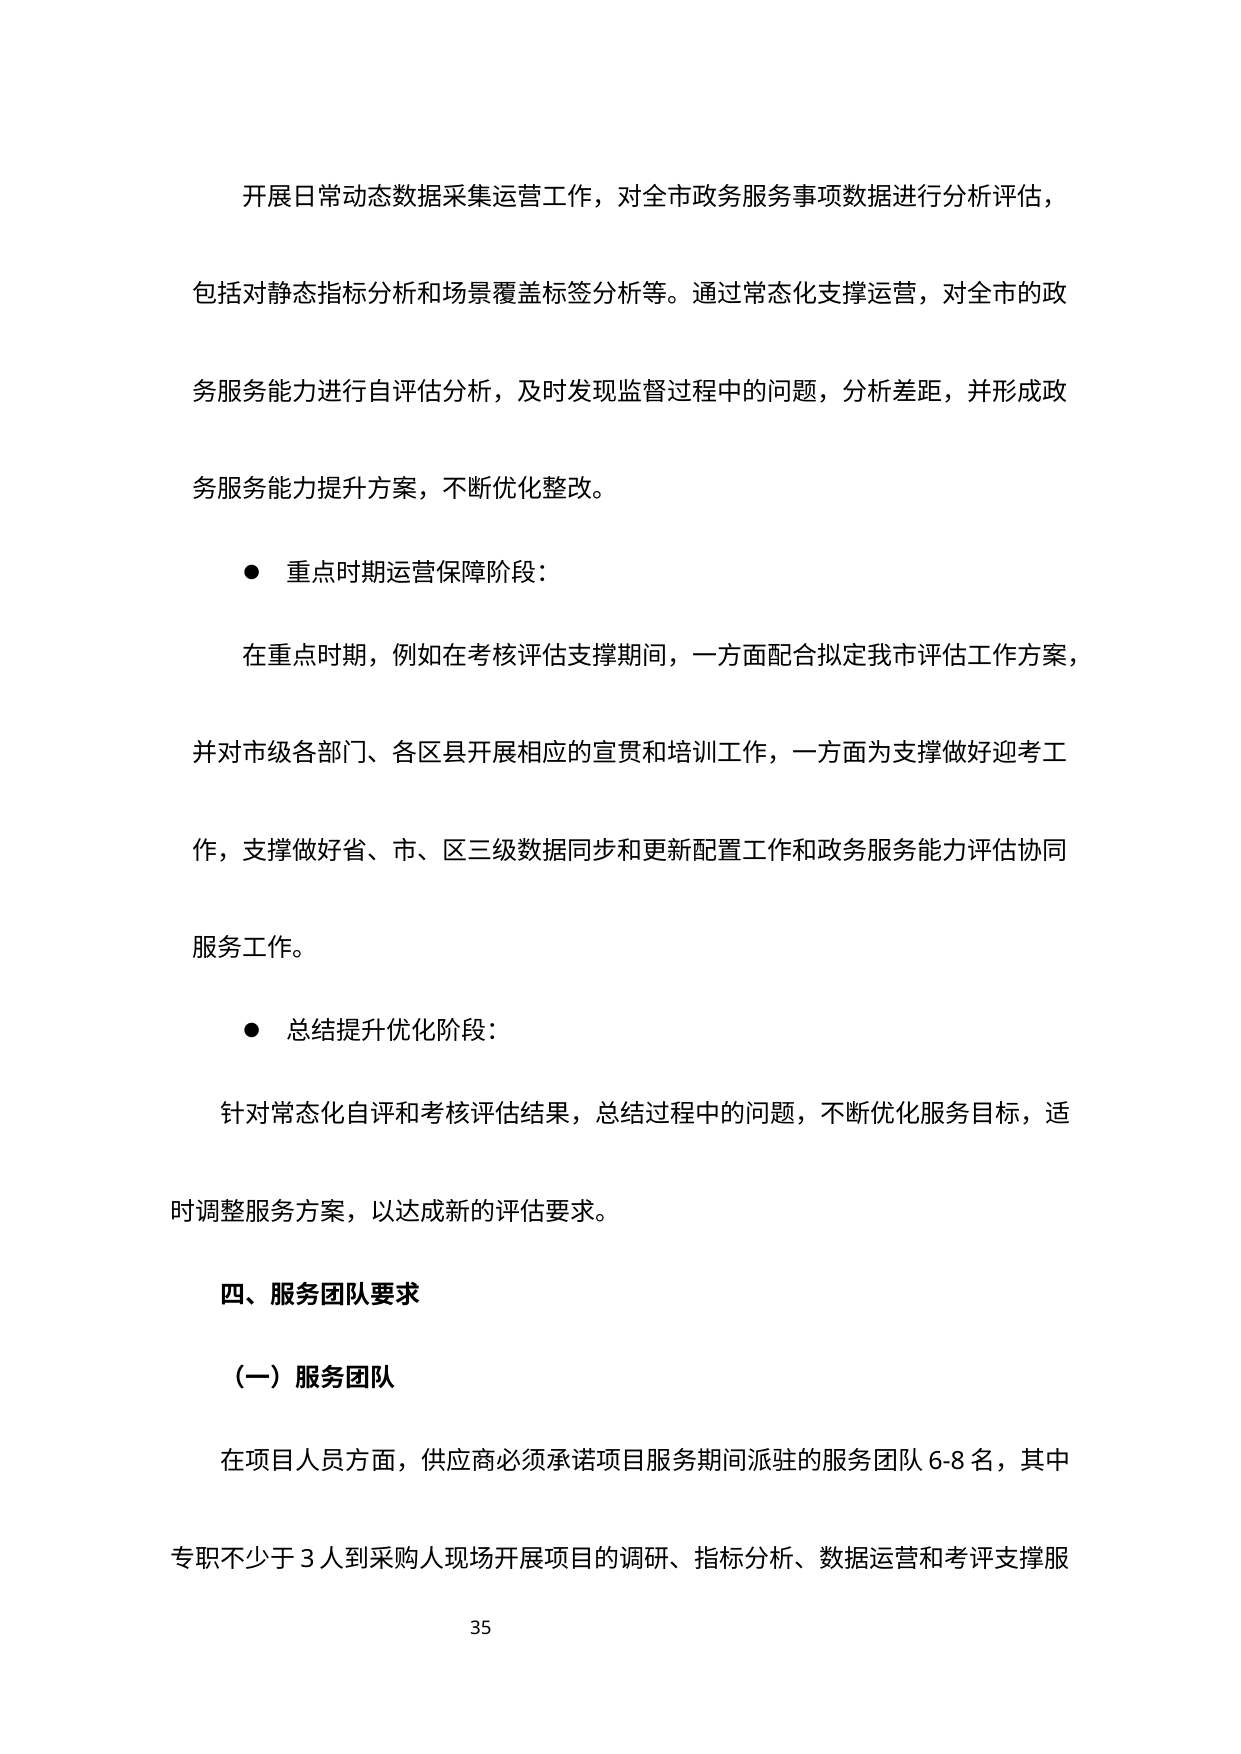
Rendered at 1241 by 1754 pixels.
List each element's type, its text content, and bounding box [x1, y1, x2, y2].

list 重点时期运营保障阶段： [242, 538, 1070, 603]
text 针对常态化自评和考核评估结果，总结过程中的问题，不断优化服务目标，适时调整服务方案，以达成新的评估要求。 [170, 1079, 1070, 1242]
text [170, 1426, 1070, 1589]
text 开展日常动态数据采集运营工作，对全市政务服务事项数据进行分析评估，包括对静态指标分析和场景覆盖标签分析等。通过常态化支撑运营，对全市的政务服务能力进行自评估分析，及时发现监督过程中的问题，分析差距，并形成政务服务能力提升方案，不断优化整改。 [192, 162, 1070, 519]
list 总结提升优化阶段： [242, 996, 1070, 1061]
text 四、服务团队要求 [170, 1260, 1070, 1325]
text （一）服务团队 [170, 1343, 1070, 1408]
text 在重点时期，例如在考核评估支撑期间，一方面配合拟定我市评估工作方案，并对市级各部门、各区县开展相应的宣贯和培训工作，一方面为支撑做好迎考工作，支撑做好省、市、区三级数据同步和更新配置工作和政务服务能力评估协同服务工作。 [192, 621, 1070, 978]
